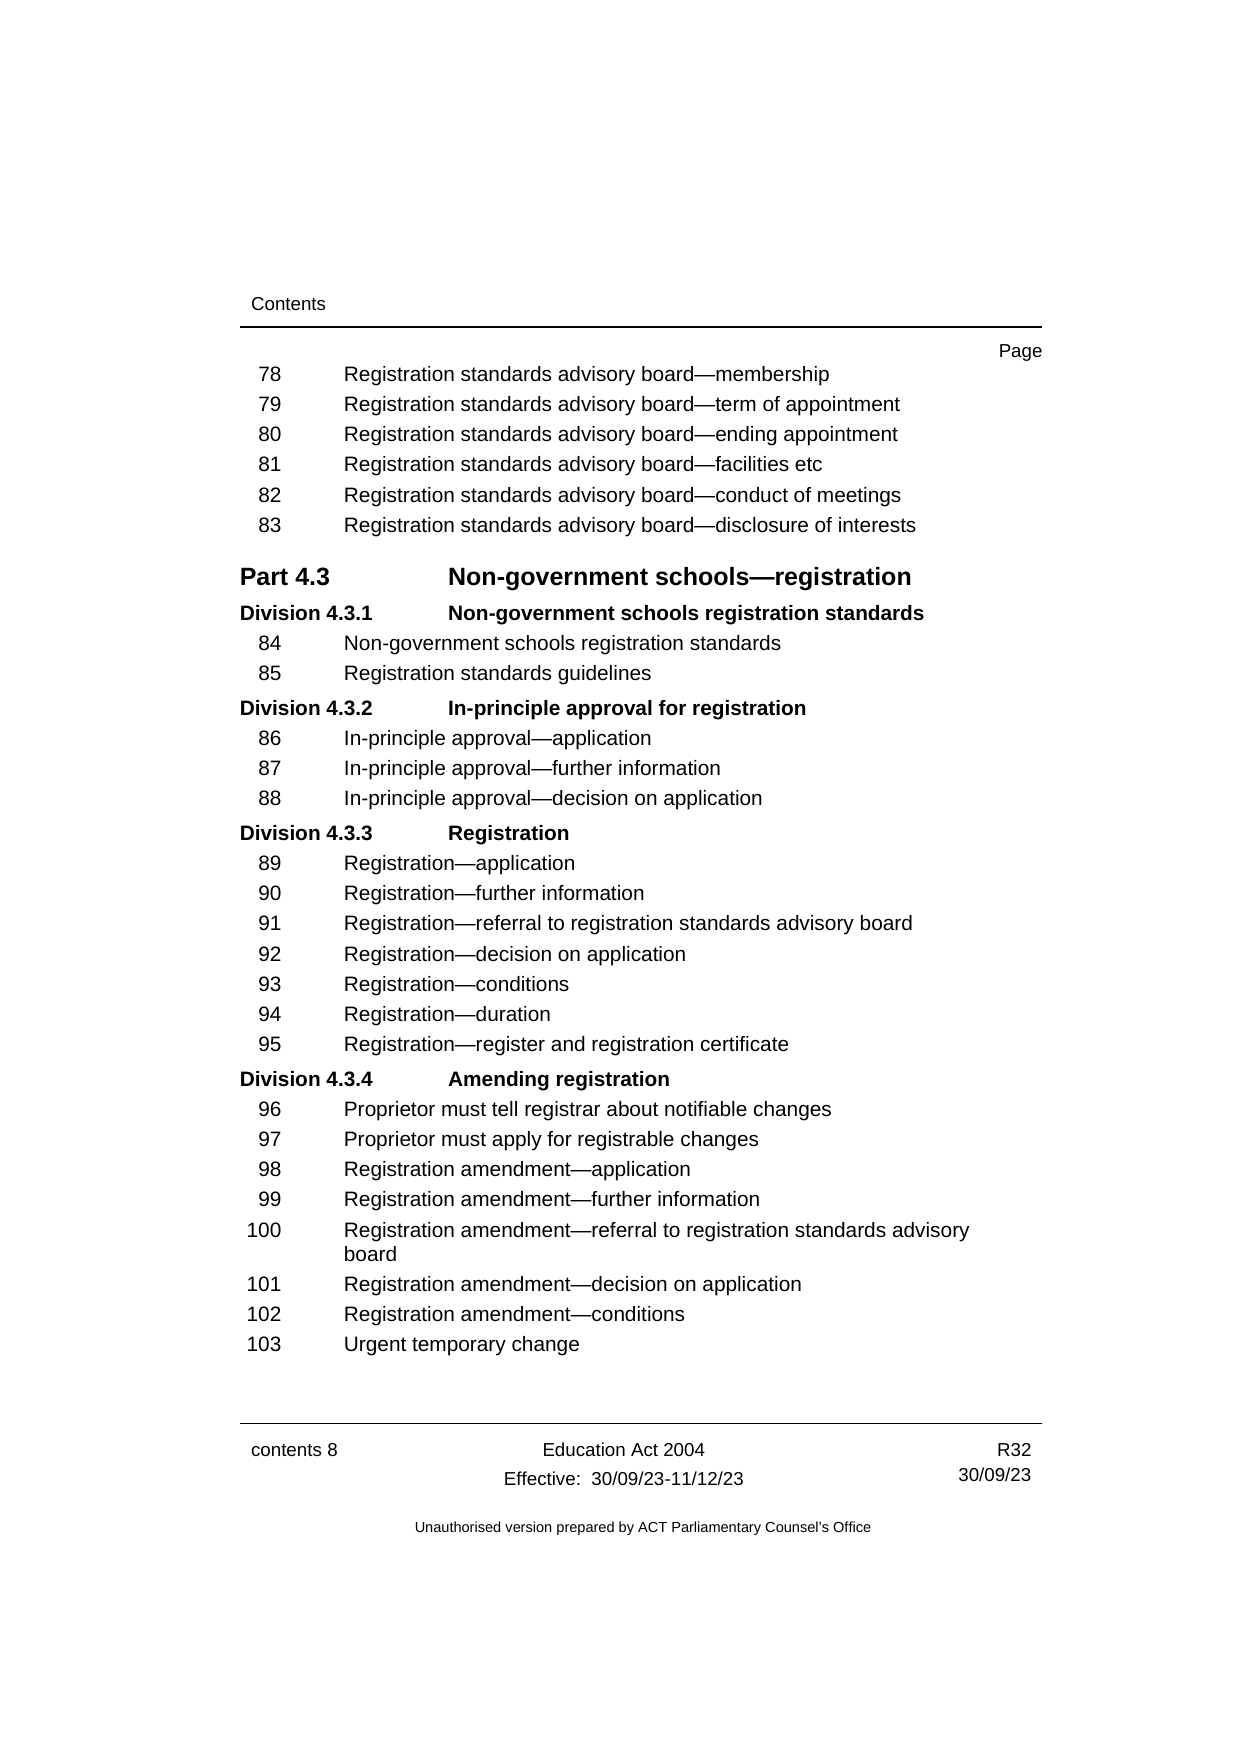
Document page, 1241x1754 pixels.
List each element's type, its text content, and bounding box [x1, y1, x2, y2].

text 95 Registration—register and registration certificate 111 [239, 1032, 996, 1056]
text 94 Registration—duration 111 [239, 1002, 996, 1026]
text 98 Registration amendment—application 114 [239, 1157, 996, 1181]
text Division 4.3.2 In-principle approval for registration 106 [239, 696, 996, 719]
text Division 4.3.3 Registration 108 [239, 821, 996, 844]
text 82 Registration standards advisory board—conduct of meetings 103 [239, 482, 996, 506]
text 91 Registration—referral to registration standards advisory board 110 [239, 911, 996, 935]
text 90 Registration—further information 109 [239, 881, 996, 905]
text 97 Proprietor must apply for registrable changes 113 [239, 1127, 996, 1151]
text 81 Registration standards advisory board—facilities etc 103 [239, 452, 996, 476]
text 89 Registration—application 108 [239, 851, 996, 875]
text 93 Registration—conditions 111 [239, 972, 996, 996]
text Division 4.3.1 Non-government schools registration standards 105 [239, 601, 996, 625]
text 79 Registration standards advisory board—term of appointment 102 [239, 392, 996, 416]
text 84 Non-government schools registration standards 105 [239, 631, 996, 655]
text 78 Registration standards advisory board—membership 100 [239, 362, 996, 386]
text Part 4.3 Non-government schools—registration 105 [239, 562, 996, 590]
text 99 Registration amendment—further information 116 [239, 1187, 996, 1211]
text 88 In-principle approval—decision on application 107 [239, 786, 996, 810]
text 101 Registration amendment—decision on application 117 [239, 1272, 996, 1296]
text 103 Urgent temporary change 118 [239, 1332, 996, 1356]
text 100 Registration amendment—referral to registration standards advisory board 116 [239, 1217, 996, 1265]
text 87 In-principle approval—further information 107 [239, 756, 996, 780]
text 80 Registration standards advisory board—ending appointment 102 [239, 422, 996, 446]
text 92 Registration—decision on application 110 [239, 941, 996, 965]
text 86 In-principle approval—application 106 [239, 726, 996, 750]
text 96 Proprietor must tell registrar about notifiable changes 112 [239, 1097, 996, 1121]
text 102 Registration amendment—conditions 118 [239, 1302, 996, 1326]
text Division 4.3.4 Amending registration 112 [239, 1066, 996, 1090]
text 85 Registration standards guidelines 105 [239, 661, 996, 685]
text 83 Registration standards advisory board—disclosure of interests 103 [239, 513, 996, 537]
